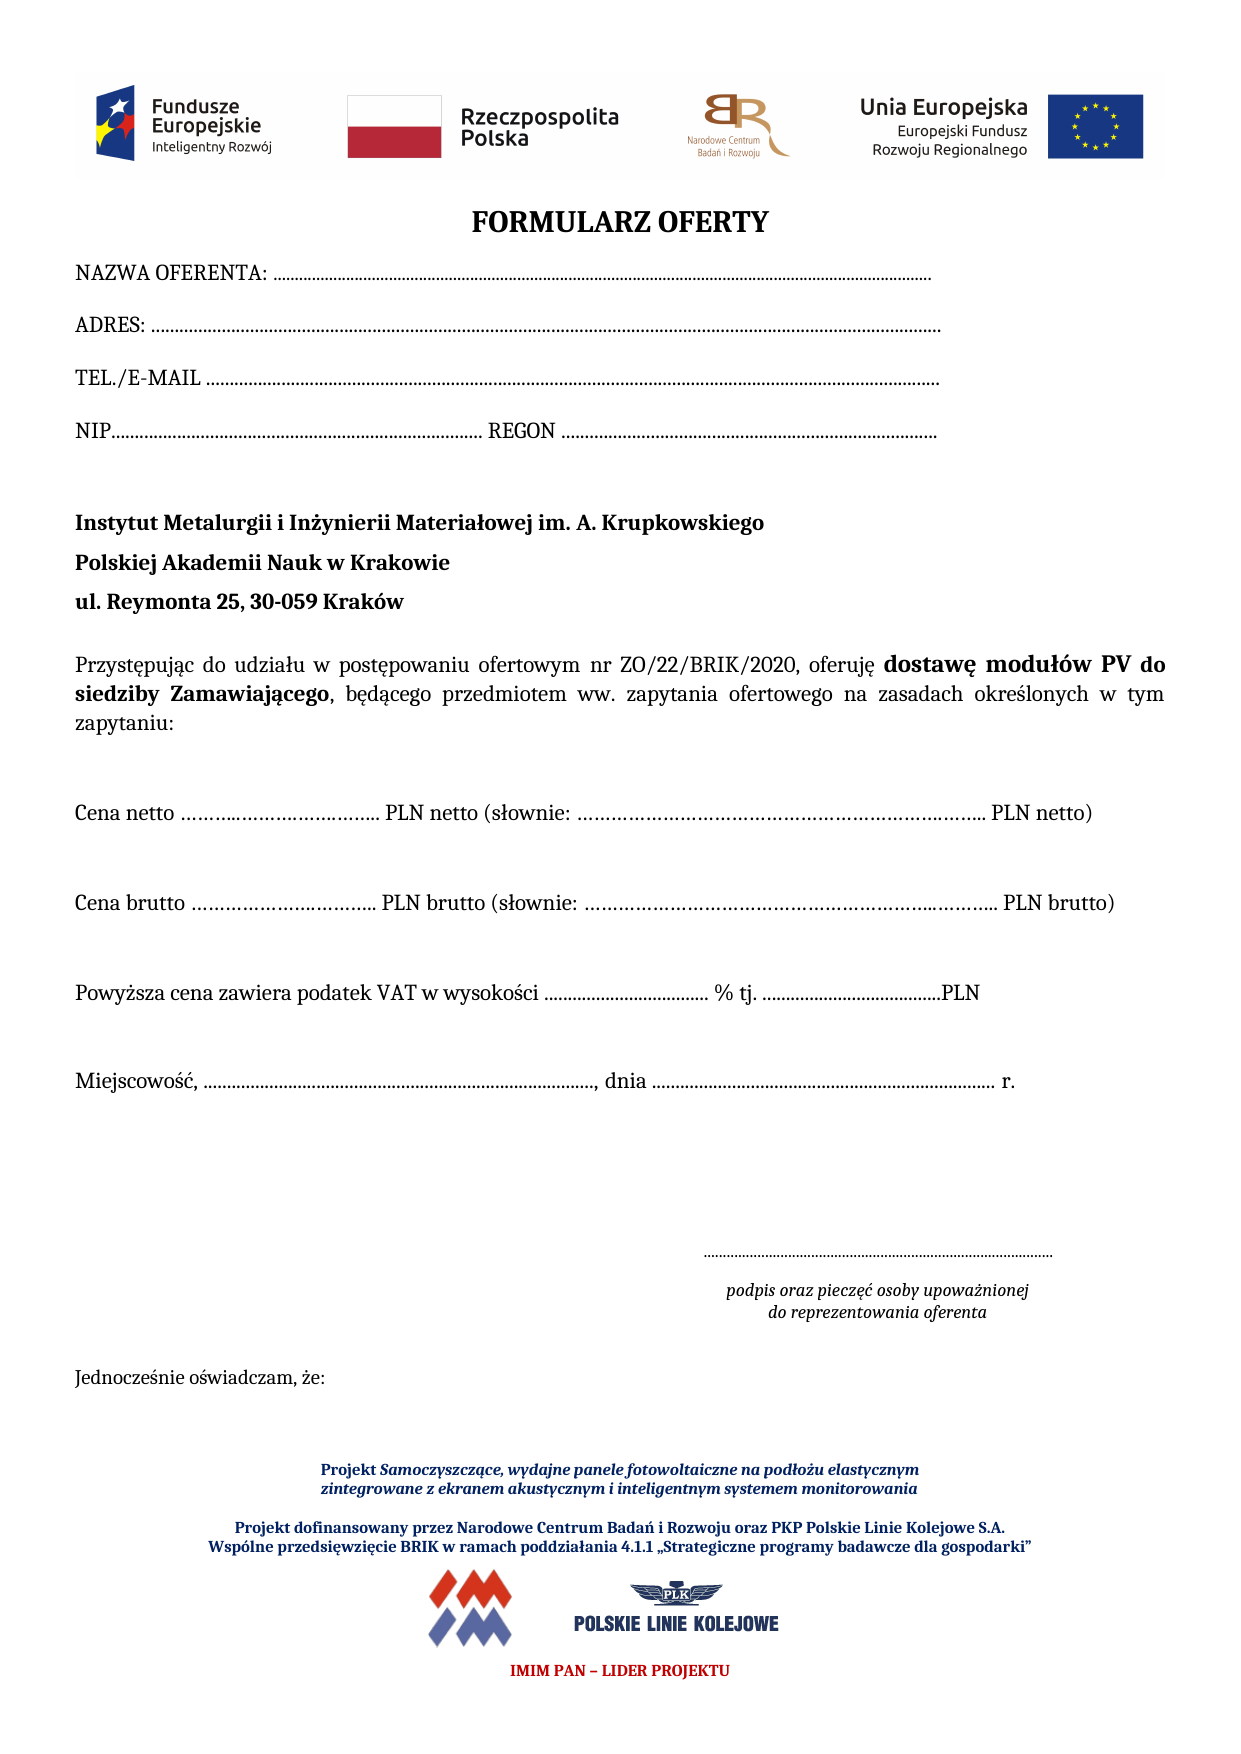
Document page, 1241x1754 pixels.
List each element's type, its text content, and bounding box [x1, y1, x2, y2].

text ADRES: ........................................................................................................................................................................ [75, 312, 1165, 338]
picture [540, 1570, 813, 1649]
text Powyższa cena zawiera podatek VAT w wysokości ................................... % tj. ......................................PLN [75, 980, 1165, 1006]
text NAZWA OFERENTA: .......................................................................................................................................................... [75, 259, 1165, 286]
text do reprezentowania oferenta [592, 1302, 1165, 1323]
text Przystępując do udziału w postępowaniu ofertowym nr ZO/22/BRIK/2020, oferuję dostawę modułów PV do siedziby Zamawiającego, będącego przedmiotem ww. zapytania ofertowego na zasadach określonych w tym zapytaniu: [75, 650, 1165, 736]
text Instytut Metalurgii i Inżynierii Materiałowej im. A. Krupkowskiego [75, 510, 1165, 536]
text NIP............................................................................... REGON ................................................................................ [75, 418, 1165, 444]
text ........................................................................................... [592, 1240, 1165, 1262]
text Miejscowość, ..................................................................................., dnia ......................................................................... r. [75, 1068, 1165, 1094]
text Cena netto ………..……….…….…….. PLN netto (słownie: ……………………………………………………….…….. PLN netto) [75, 799, 1165, 826]
text ul. Reymonta 25, 30-059 Kraków [75, 589, 1165, 615]
text FORMULARZ OFERTY [75, 204, 1165, 240]
picture [75, 73, 1166, 179]
text Jednocześnie oświadczam, że: [75, 1366, 1165, 1389]
text TEL./E-MAIL ............................................................................................................................................................ [75, 365, 1165, 391]
text podpis oraz pieczęć osoby upoważnionej [592, 1280, 1165, 1302]
text Cena brutto ………………….……….. PLN brutto (słownie: ……………………………………………………..……….. PLN brutto) [75, 890, 1165, 916]
text Polskiej Akademii Nauk w Krakowie [75, 549, 1165, 576]
